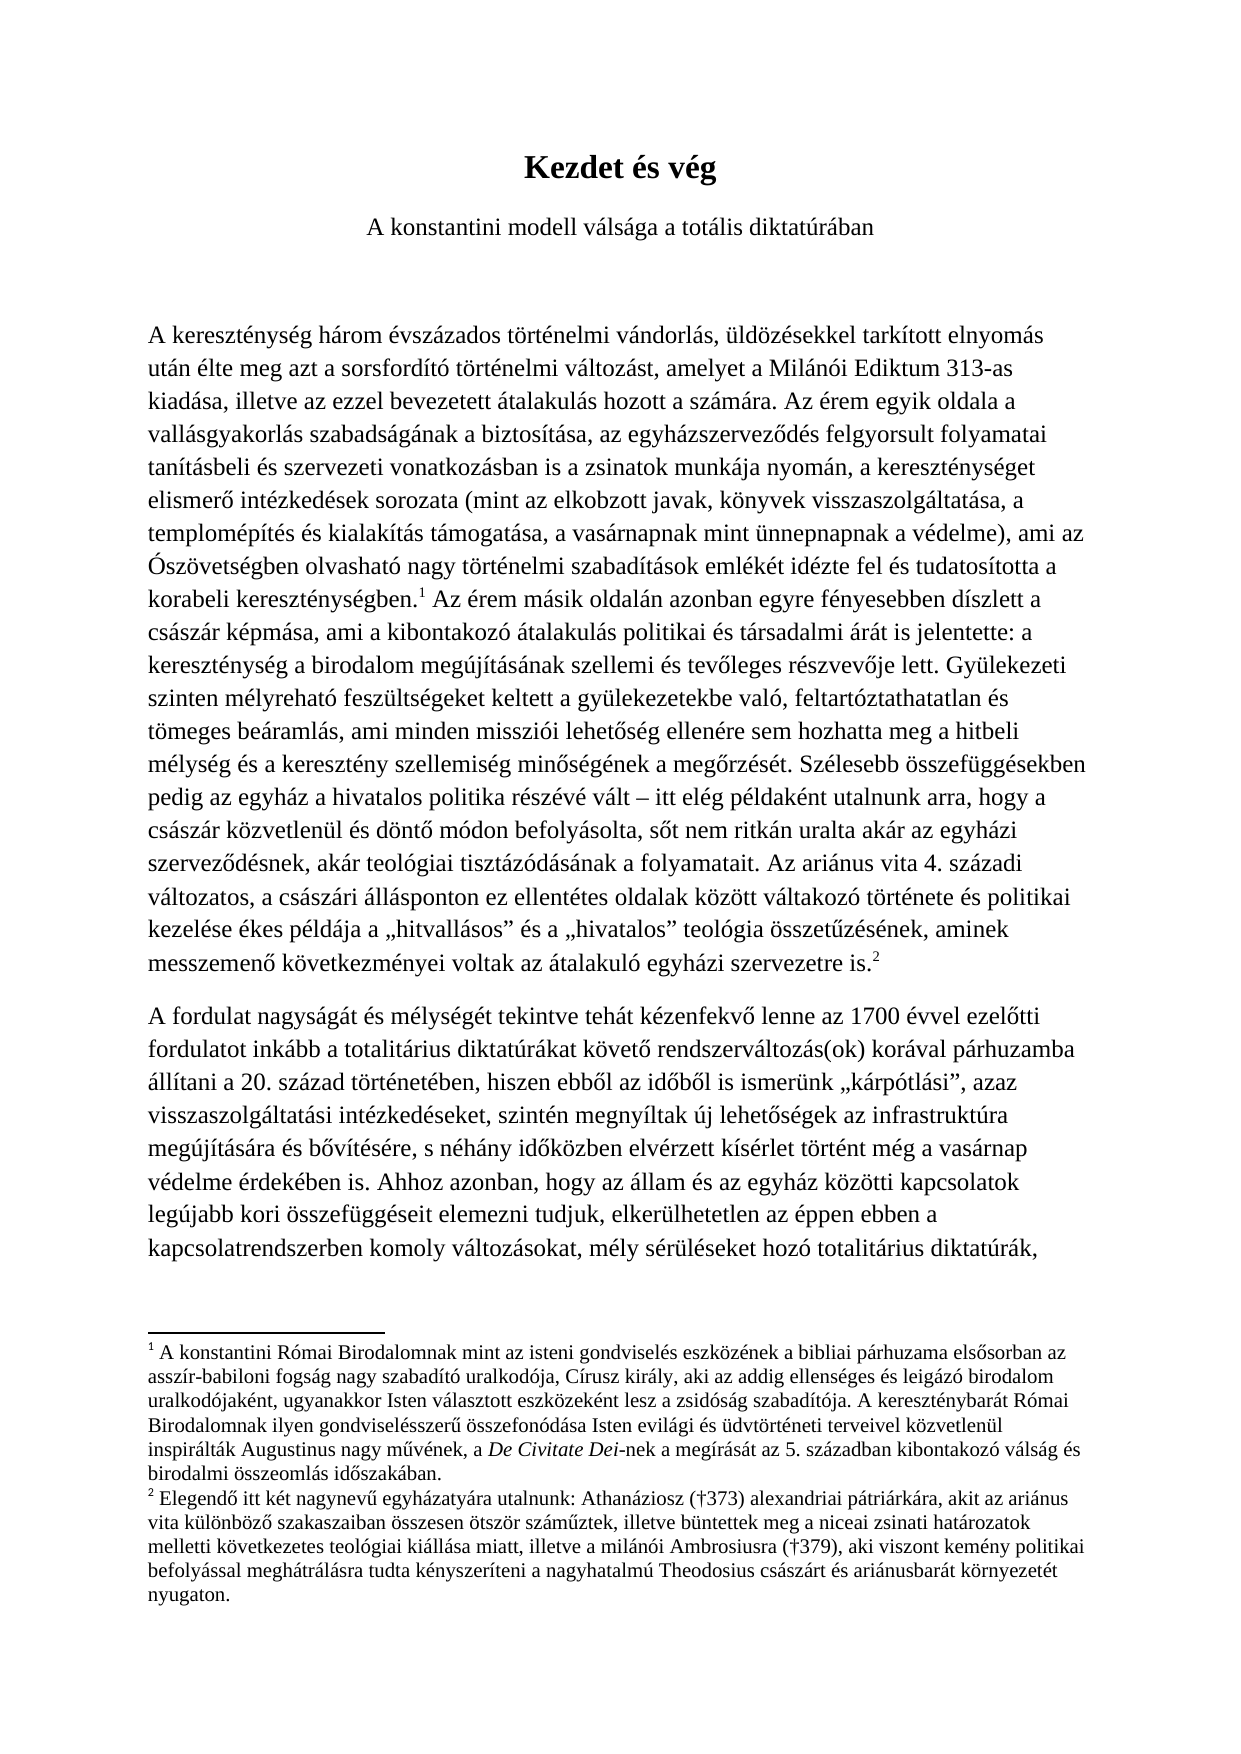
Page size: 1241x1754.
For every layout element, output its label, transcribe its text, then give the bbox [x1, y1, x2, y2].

text A konstantini modell válsága a totális diktatúrában [148, 212, 1093, 241]
text Kezdet és vég [148, 148, 1093, 186]
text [148, 1001, 1093, 1261]
text A kereszténység három évszázados történelmi vándorlás, üldözésekkel tarkított elnyomás után élte meg azt a sorsfordító történelmi változást, amelyet a Milánói Ediktum 313-as kiadása, illetve az ezzel bevezetett átalakulás hozott a számára. Az érem egyik oldala a vallásgyakorlás szabadságának a biztosítása, az egyházszerveződés felgyorsult folyamatai tanításbeli és szervezeti vonatkozásban is a zsinatok munkája nyomán, a kereszténységet elismerő intézkedések sorozata (mint az elkobzott javak, könyvek visszaszolgáltatása, a templomépítés és kialakítás támogatása, a vasárnapnak mint ünnepnapnak a védelme), ami az Ószövetségben olvasható nagy történelmi szabadítások emlékét idézte fel és tudatosította a korabeli kereszténységben. Az érem másik oldalán azonban egyre fényesebben díszlett a császár képmása, ami a kibontakozó átalakulás politikai és társadalmi árát is jelentette: a kereszténység a birodalom megújításának szellemi és tevőleges részvevője lett. Gyülekezeti szinten mélyreható feszültségeket keltett a gyülekezetekbe való, feltartóztathatatlan és tömeges beáramlás, ami minden missziói lehetőség ellenére sem hozhatta meg a hitbeli mélység és a keresztény szellemiség minőségének a megőrzését. Szélesebb összefüggésekben pedig az egyház a hivatalos politika részévé vált – itt elég példaként utalnunk arra, hogy a császár közvetlenül és döntő módon befolyásolta, sőt nem ritkán uralta akár az egyházi szerveződésnek, akár teológiai tisztázódásának a folyamatait. Az ariánus vita 4. századi változatos, a császári állásponton ez ellentétes oldalak között váltakozó története és politikai kezelése ékes példája a „hitvallásos” és a „hivatalos” teológia összetűzésének, aminek messzemenő következményei voltak az átalakuló egyházi szervezetre is. [148, 320, 1093, 976]
